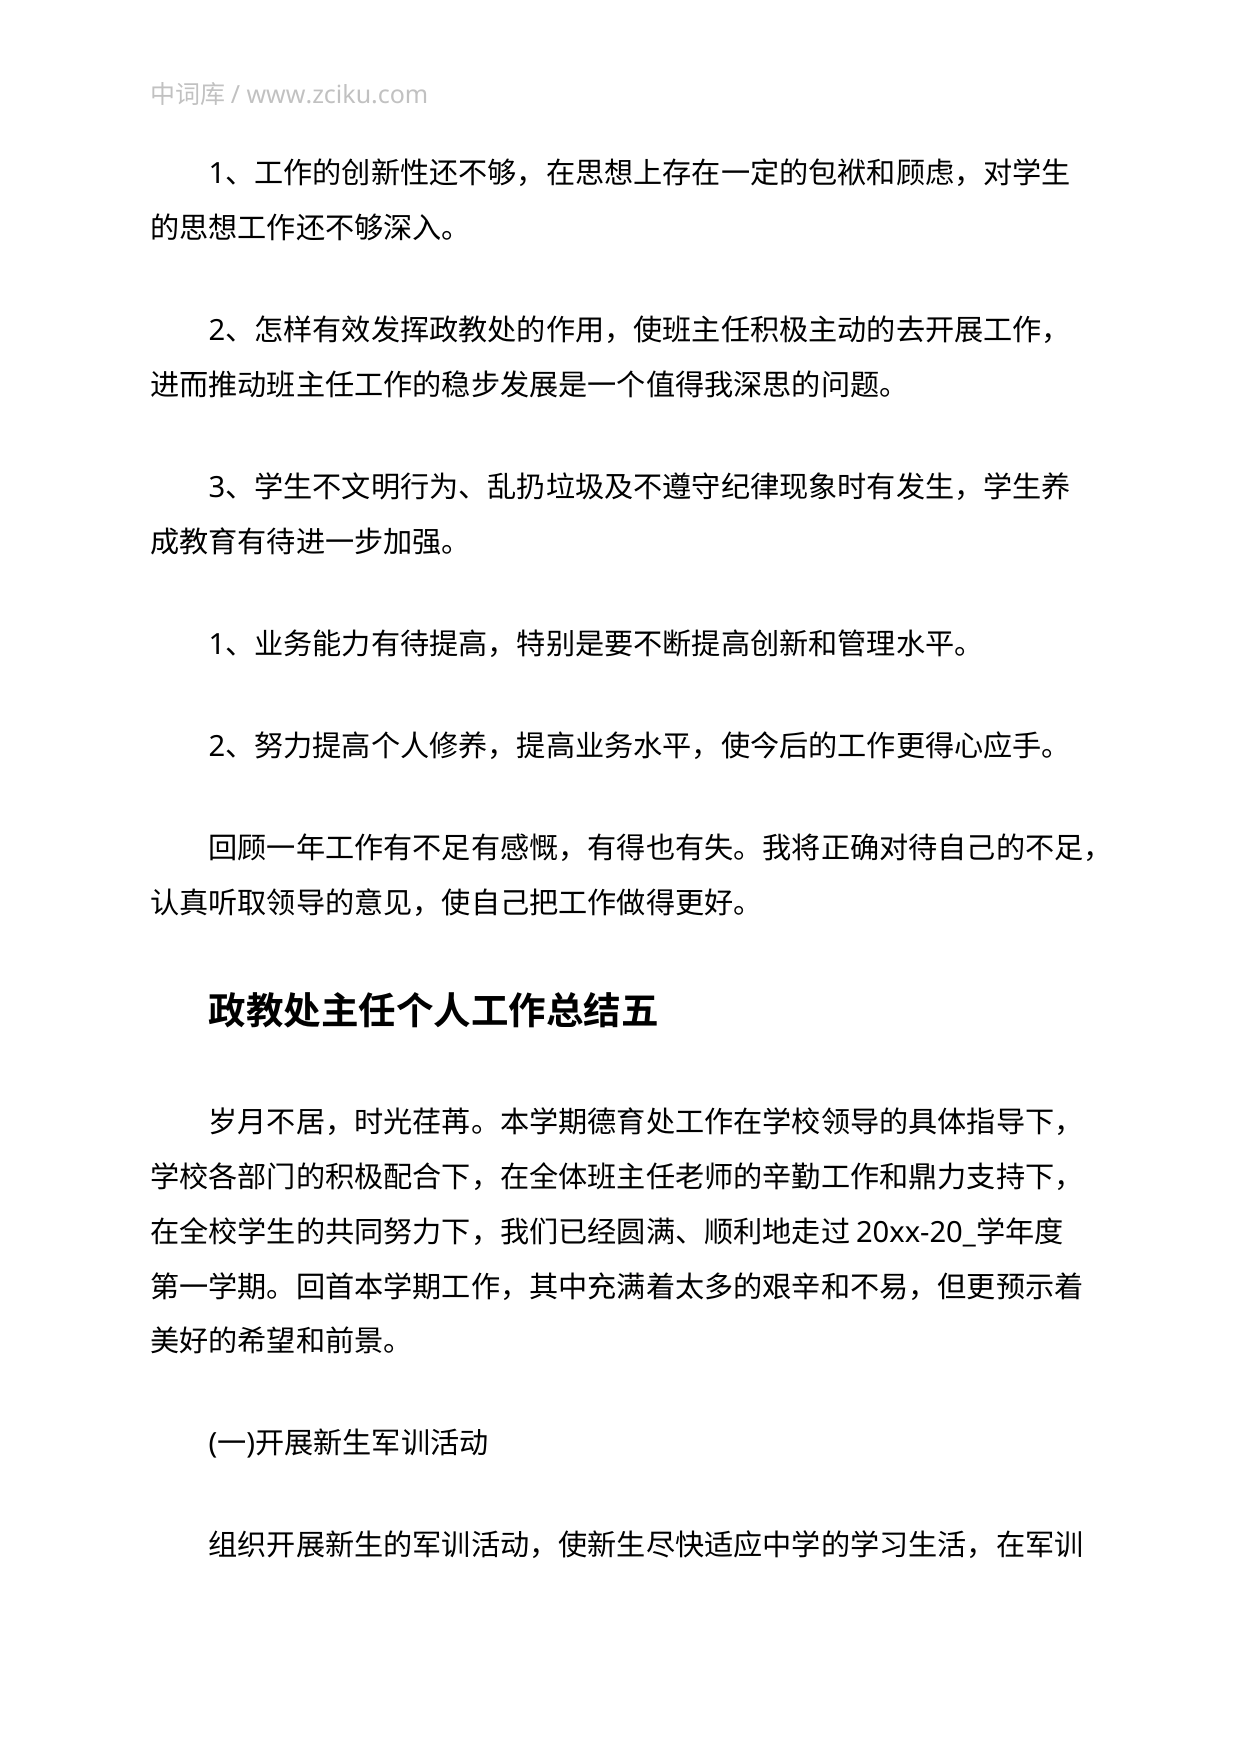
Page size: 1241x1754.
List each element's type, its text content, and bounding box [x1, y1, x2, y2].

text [150, 1522, 1090, 1564]
text 2、努力提高个人修养，提高业务水平，使今后的工作更得心应手。 [150, 722, 1090, 765]
text 3、学生不文明行为、乱扔垃圾及不遵守纪律现象时有发生，学生养成教育有待进一步加强。 [150, 463, 1090, 561]
text 政教处主任个人工作总结五 [150, 981, 1090, 1035]
text 岁月不居，时光荏苒。本学期德育处工作在学校领导的具体指导下，学校各部门的积极配合下，在全体班主任老师的辛勤工作和鼎力支持下，在全校学生的共同努力下，我们已经圆满、顺利地走过20xx-20_学年度第一学期。回首本学期工作，其中充满着太多的艰辛和不易，但更预示着美好的希望和前景。 [150, 1098, 1090, 1360]
text 回顾一年工作有不足有感慨，有得也有失。我将正确对待自己的不足，认真听取领导的意见，使自己把工作做得更好。 [150, 824, 1090, 921]
text (一)开展新生军训活动 [150, 1420, 1090, 1462]
text 2、怎样有效发挥政教处的作用，使班主任积极主动的去开展工作，进而推动班主任工作的稳步发展是一个值得我深思的问题。 [150, 307, 1090, 404]
text 1、业务能力有待提高，特别是要不断提高创新和管理水平。 [150, 620, 1090, 663]
text 1、工作的创新性还不够，在思想上存在一定的包袱和顾虑，对学生的思想工作还不够深入。 [150, 150, 1090, 247]
